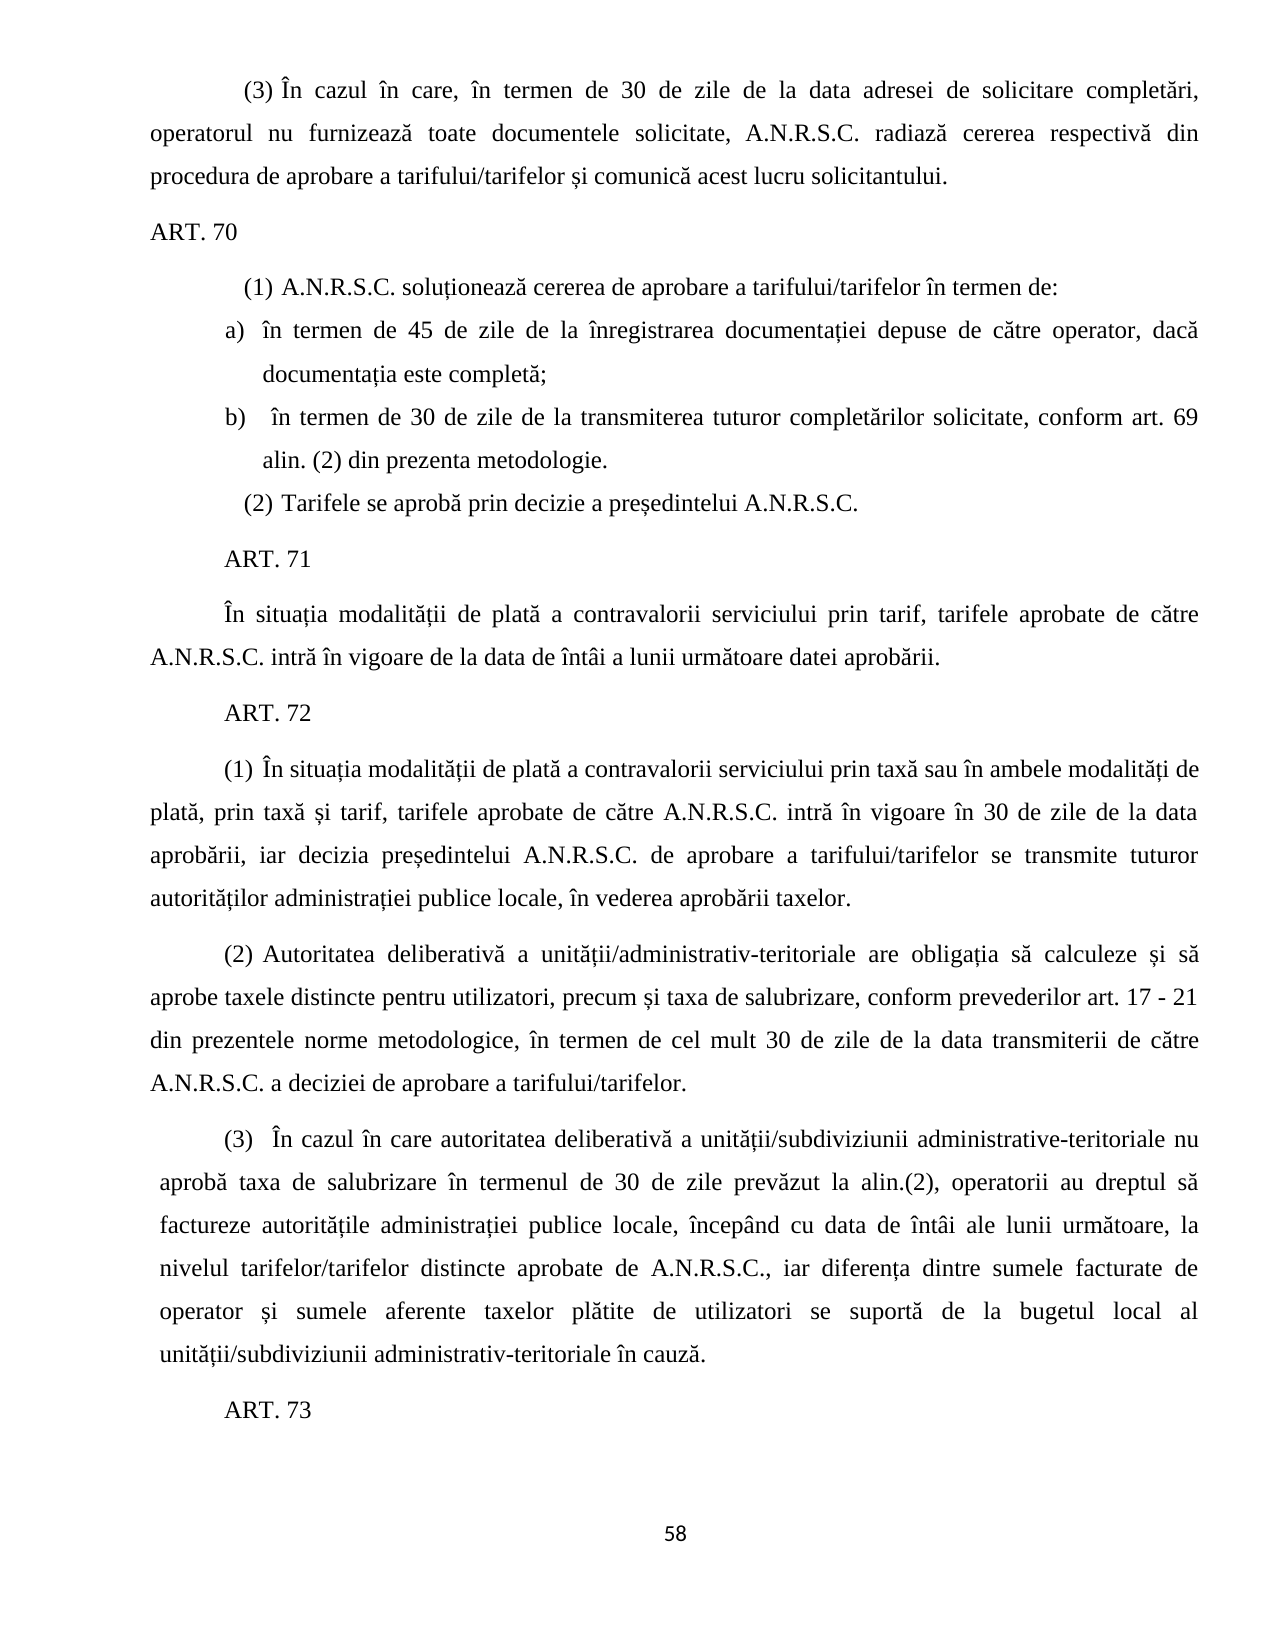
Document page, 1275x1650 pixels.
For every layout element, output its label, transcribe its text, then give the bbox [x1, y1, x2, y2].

list În cazul în care autoritatea deliberativă a unității/subdiviziunii administrative-teritoriale nu aprobă taxa de salubrizare în termenul de 30 de zile prevăzut la alin.(2), operatorii au dreptul să factureze autoritățile administrației publice locale, începând cu data de întâi ale lunii următoare, la nivelul tarifelor/tarifelor distincte aprobate de A.N.R.S.C., iar diferența dintre sumele facturate de operator și sumele aferente taxelor plătite de utilizatori se suportă de la bugetul local al unității/subdiviziunii administrativ-teritoriale în cauză. [159, 1124, 1200, 1368]
list În cazul în care, în termen de 30 de zile de la data adresei de solicitare completări, operatorul nu furnizează toate documentele solicitate, A.N.R.S.C. radiază cererea respectivă din procedura de aprobare a tarifului/tarifelor și comunică acest lucru solicitantului. [150, 75, 1200, 190]
list în termen de 30 de zile de la transmiterea tuturor completărilor solicitate, conform art. 69 alin. (2) din prezenta metodologie. [225, 402, 1200, 474]
list În situația modalității de plată a contravalorii serviciului prin taxă sau în ambele modalități de plată, prin taxă și tarif, tarifele aprobate de către A.N.R.S.C. intră în vigoare în 30 de zile de la data aprobării, iar decizia președintelui A.N.R.S.C. de aprobare a tarifului/tarifelor se transmite tuturor autorităților administrației publice locale, în vederea aprobării taxelor. [150, 754, 1200, 912]
list A.N.R.S.C. soluționează cererea de aprobare a tarifului/tarifelor în termen de: [244, 272, 1200, 301]
list Autoritatea deliberativă a unității/administrativ-teritoriale are obligația să calculeze și să aprobe taxele distincte pentru utilizatori, precum și taxa de salubrizare, conform prevederilor art. 17 - 21 din prezentele norme metodologice, în termen de cel mult 30 de zile de la data transmiterii de către A.N.R.S.C. a deciziei de aprobare a tarifului/tarifelor. [150, 939, 1200, 1097]
list în termen de 45 de zile de la înregistrarea documentației depuse de către operator, dacă documentația este completă; [225, 316, 1200, 387]
text ART. 71 [150, 544, 1200, 572]
list În situația modalității de plată a contravalorii serviciului prin tarif, tarifele aprobate de către A.N.R.S.C. intră în vigoare de la data de întâi a lunii următoare datei aprobării. [150, 599, 1200, 671]
text ART. 70 [150, 217, 1200, 246]
text ART. 72 [150, 698, 1200, 727]
list Tarifele se aprobă prin decizie a președintelui A.N.R.S.C. [244, 488, 1200, 517]
text ART. 73 [150, 1395, 1200, 1424]
